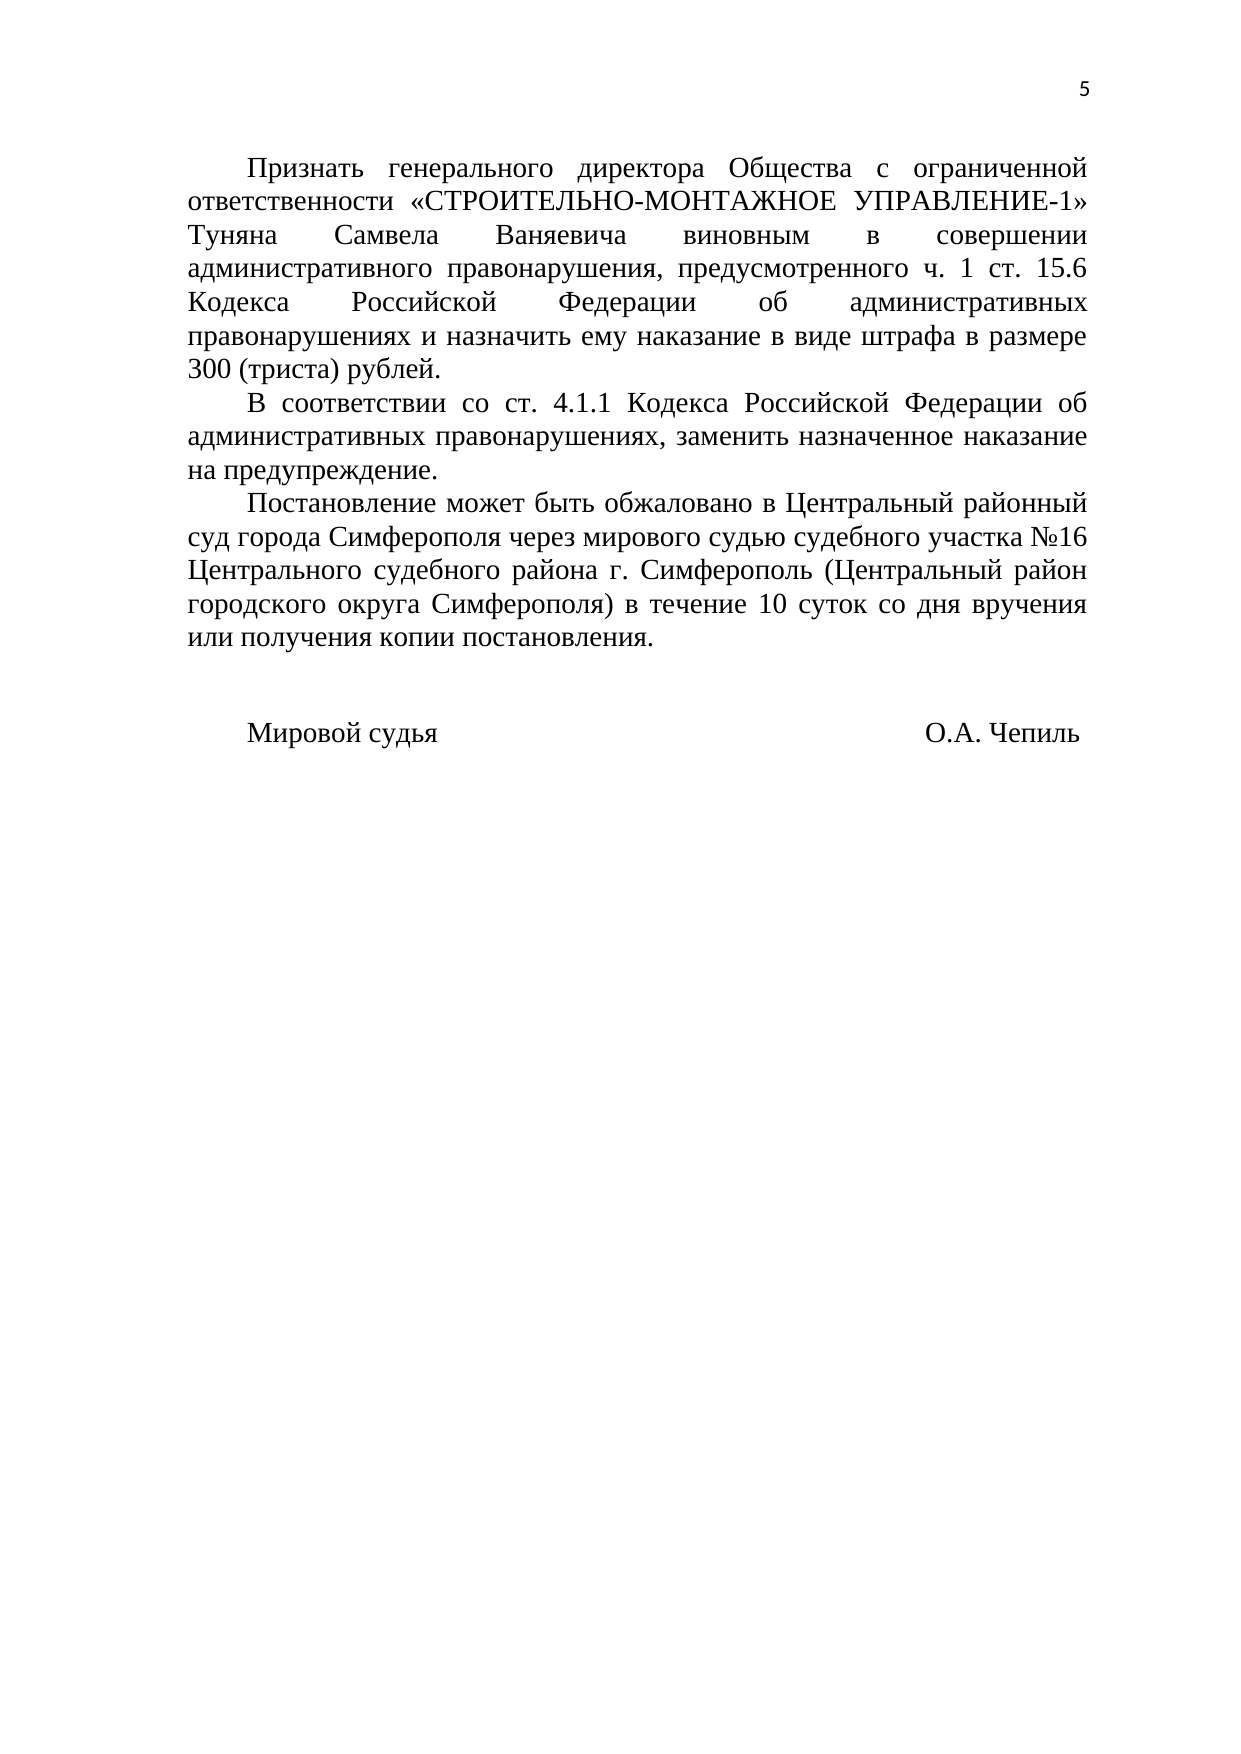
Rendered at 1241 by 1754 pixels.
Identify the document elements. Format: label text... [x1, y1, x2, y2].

text Мировой судья О.А. Чепиль [187, 715, 1088, 748]
text В соответствии со ст. 4.1.1 Кодекса Российской Федерации об административных правонарушениях, заменить назначенное наказание на предупреждение. [187, 385, 1088, 485]
text Признать генерального директора Общества с ограниченной ответственности «СТРОИТЕЛЬНО-МОНТАЖНОЕ УПРАВЛЕНИЕ-1» Туняна Самвела Ваняевича виновным в совершении административного правонарушения, предусмотренного ч. 1 ст. 15.6 Кодекса Российской Федерации об административных правонарушениях и назначить ему наказание в виде штрафа в размере 300 (триста) рублей. [187, 150, 1088, 385]
text Постановление может быть обжаловано в Центральный районный суд города Симферополя через мирового судью судебного участка №16 Центрального судебного района г. Симферополь (Центральный район городского округа Симферополя) в течение 10 суток со дня вручения или получения копии постановления. [187, 485, 1088, 653]
